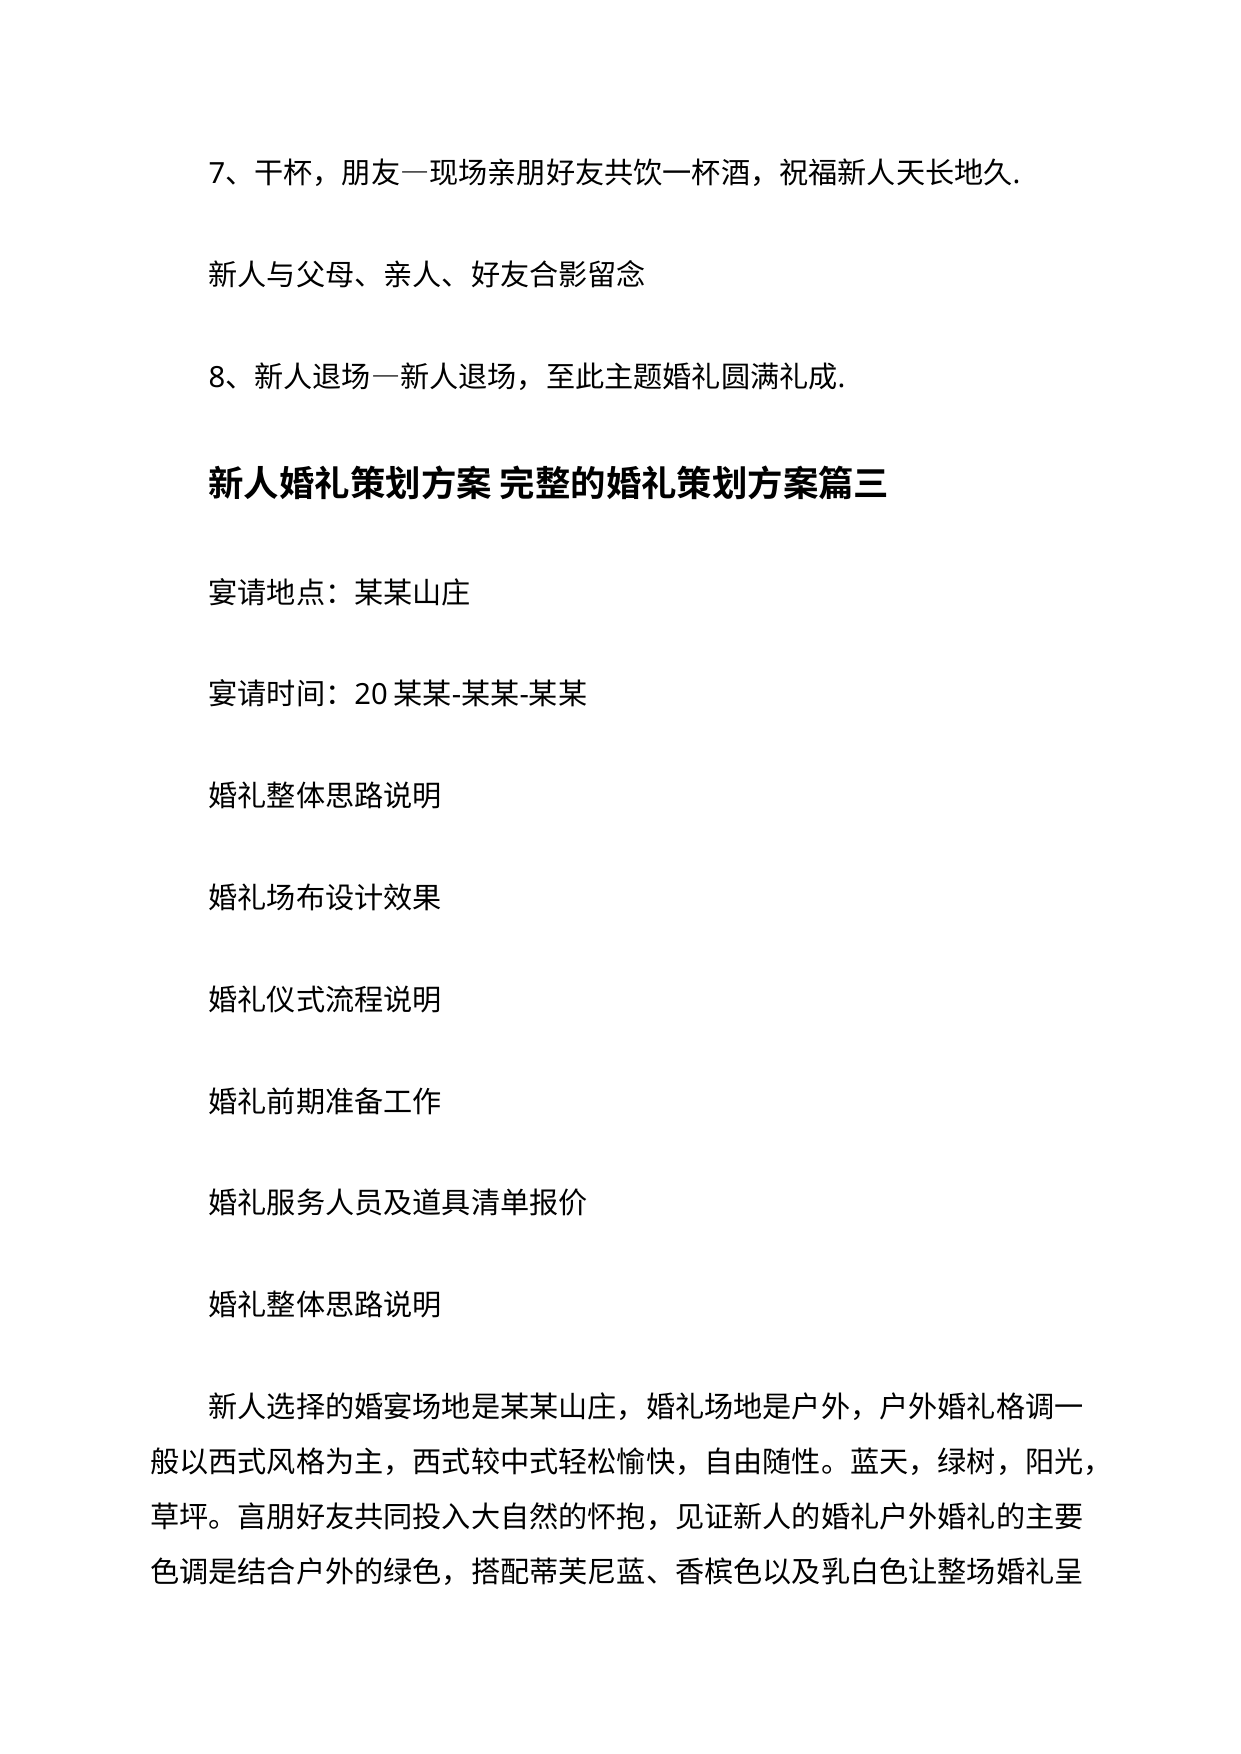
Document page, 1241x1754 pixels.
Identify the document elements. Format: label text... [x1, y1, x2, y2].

text 新人婚礼策划方案 完整的婚礼策划方案篇三 [150, 456, 1090, 507]
text 新人与父母、亲人、好友合影留念 [150, 252, 1090, 294]
text 婚礼前期准备工作 [150, 1078, 1090, 1121]
text 宴请地点：某某山庄 [150, 569, 1090, 611]
text 婚礼整体思路说明 [150, 1282, 1090, 1324]
text 婚礼整体思路说明 [150, 773, 1090, 815]
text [150, 1383, 1090, 1591]
text 7、干杯，朋友—现场亲朋好友共饮一杯酒，祝福新人天长地久. [150, 150, 1090, 192]
text 婚礼场布设计效果 [150, 875, 1090, 917]
text 婚礼服务人员及道具清单报价 [150, 1180, 1090, 1222]
text 婚礼仪式流程说明 [150, 976, 1090, 1019]
text 宴请时间：20某某-某某-某某 [150, 671, 1090, 713]
text 8、新人退场—新人退场，至此主题婚礼圆满礼成. [150, 354, 1090, 396]
